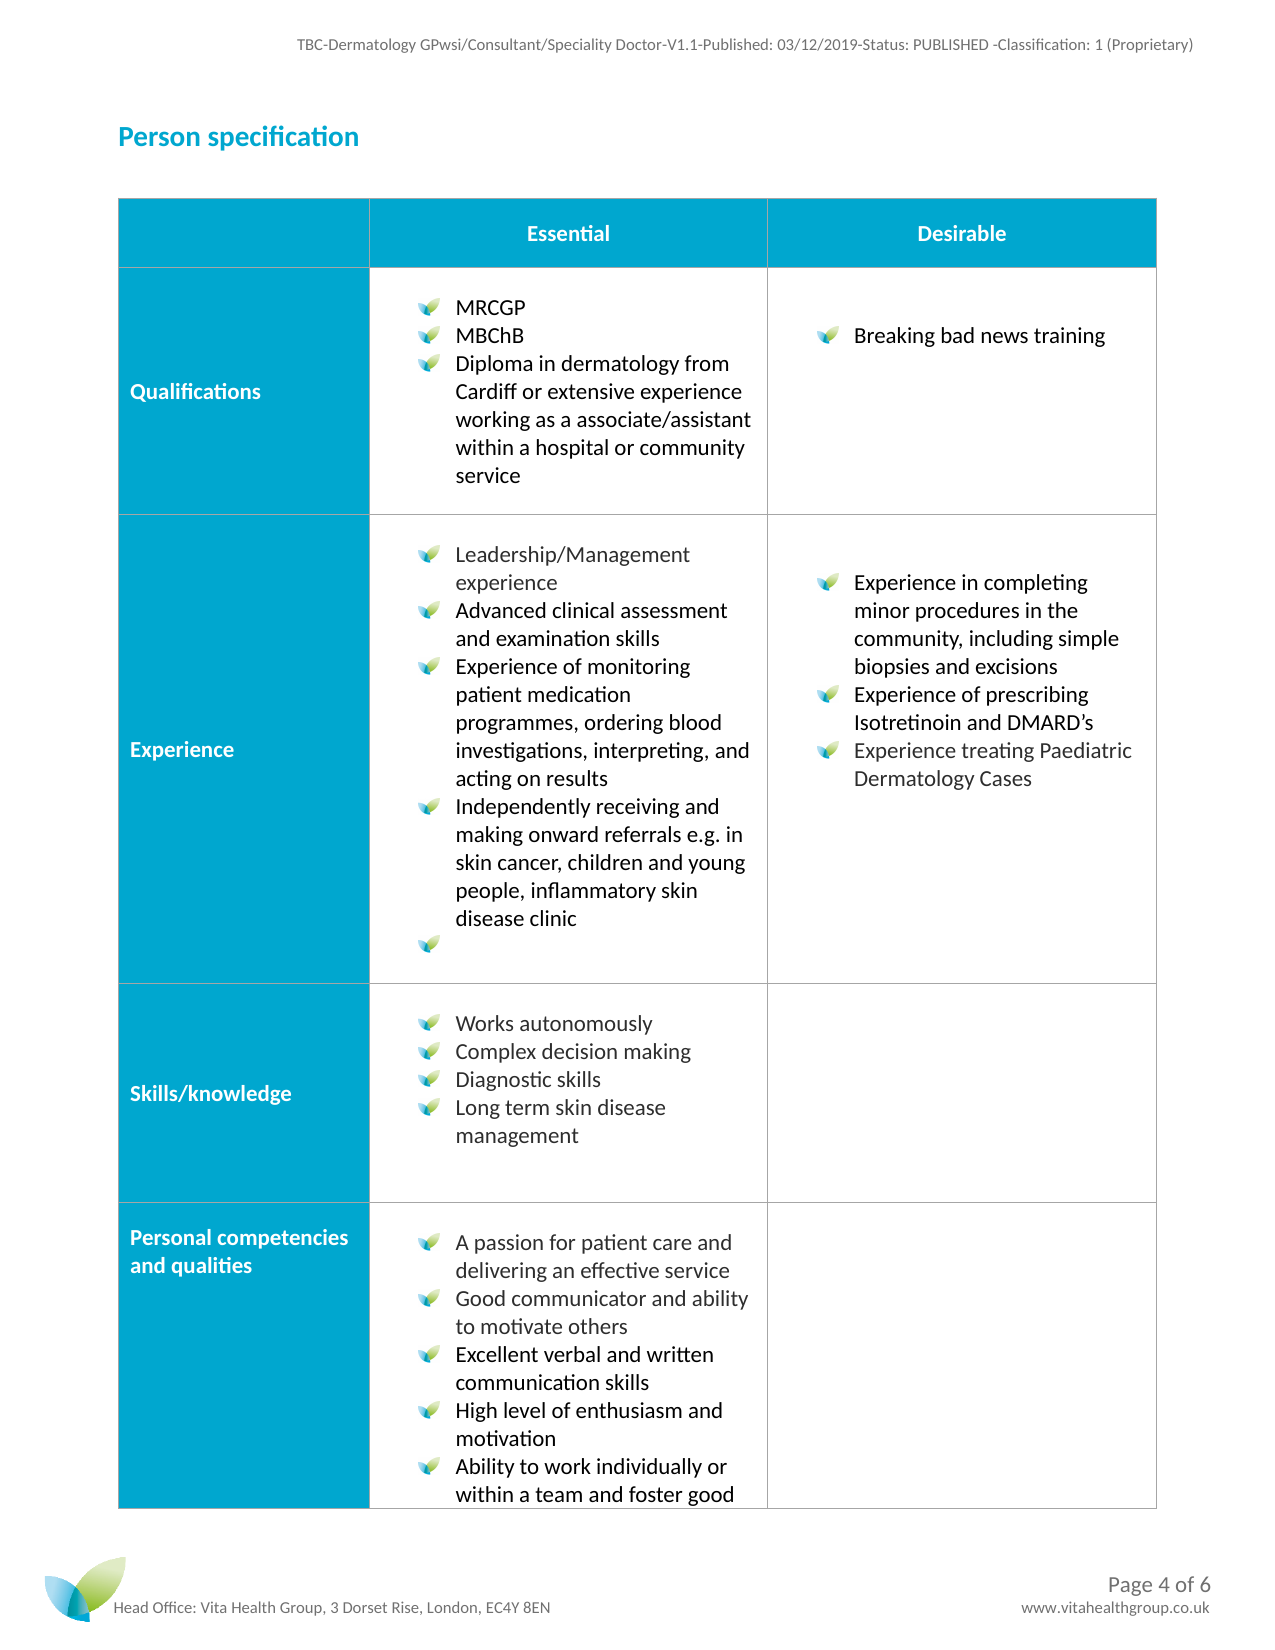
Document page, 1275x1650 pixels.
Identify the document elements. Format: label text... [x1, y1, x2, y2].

table_cell Skills/knowledge [119, 984, 369, 1202]
table_header Essential [370, 199, 767, 267]
picture [418, 601, 440, 619]
picture [817, 326, 839, 344]
table_cell [768, 1203, 1156, 1508]
picture [817, 573, 839, 591]
picture [418, 545, 440, 563]
picture [817, 685, 839, 703]
table_cell Qualifications [119, 268, 369, 514]
table_cell Works autonomously Complex decision making Diagnostic skills Long term skin disease management [370, 984, 767, 1202]
picture [418, 798, 440, 815]
picture [418, 354, 440, 372]
picture [418, 935, 440, 953]
picture [418, 1457, 440, 1475]
picture [418, 1070, 440, 1087]
picture [418, 657, 440, 675]
picture [418, 1014, 440, 1031]
subtitle Person specification [118, 118, 1157, 154]
table_cell [768, 984, 1156, 1202]
picture [418, 1042, 440, 1060]
picture [418, 1345, 440, 1363]
picture [418, 1289, 440, 1307]
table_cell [370, 1203, 767, 1508]
table_cell Experience [119, 515, 369, 983]
table_cell Breaking bad news training [768, 268, 1156, 514]
picture [44, 1557, 126, 1623]
table_cell MRCGP MBChB Diploma in dermatology from Cardiff or extensive experience working as a associate/assistant within a hospital or community service [370, 268, 767, 514]
picture [418, 1098, 440, 1116]
table_header [119, 199, 369, 267]
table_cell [119, 1203, 369, 1508]
picture [418, 326, 440, 344]
picture [418, 1401, 440, 1419]
table_header Desirable [768, 199, 1156, 267]
picture [817, 741, 839, 759]
picture [418, 298, 440, 316]
picture [418, 1233, 440, 1251]
table_cell Leadership/Management experience Advanced clinical assessment and examination skills Experience of monitoring patient medication programmes, ordering blood investigations, interpreting, and acting on results Independently receiving and making onward referrals e.g. in skin cancer, children and young people, inflammatory skin disease clinic [370, 515, 767, 983]
table_cell Experience in completing minor procedures in the community, including simple biopsies and excisions Experience of prescribing Isotretinoin and DMARD’s Experience treating Paediatric Dermatology Cases [768, 515, 1156, 983]
